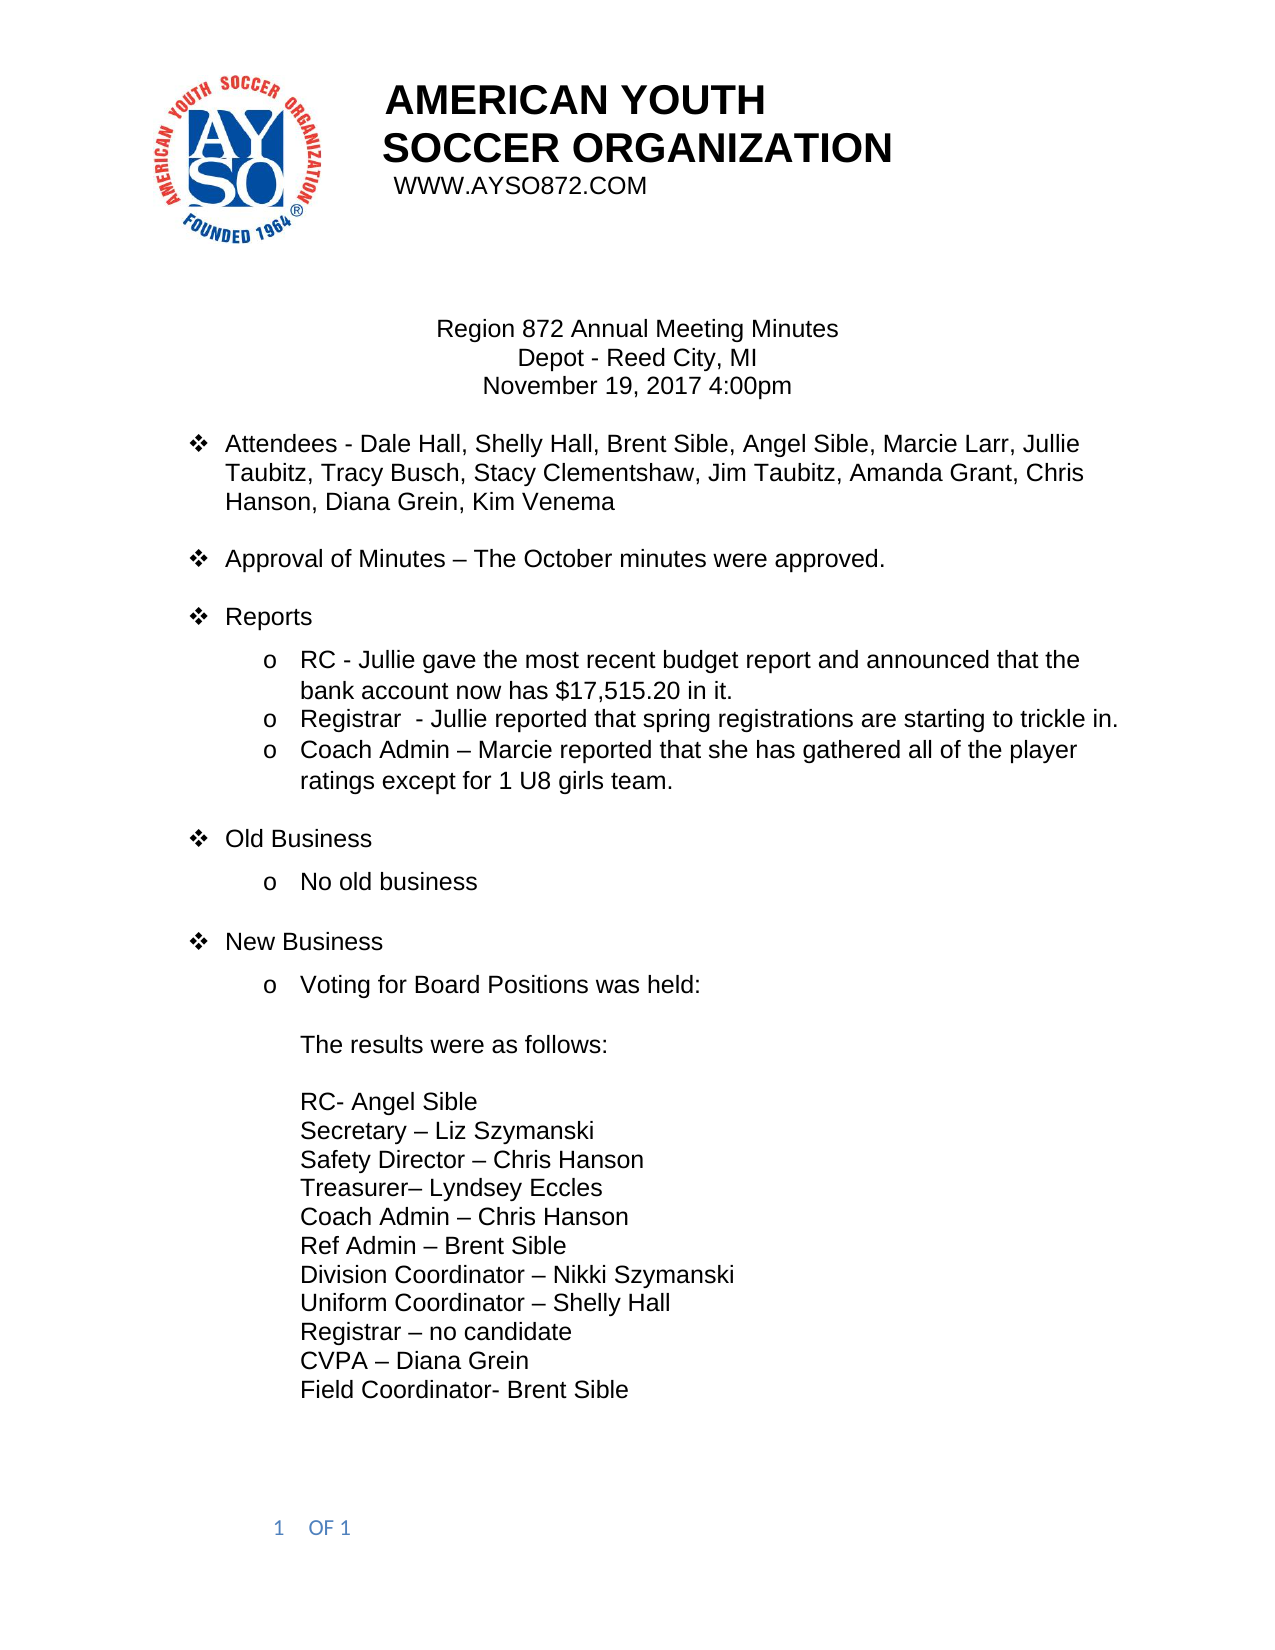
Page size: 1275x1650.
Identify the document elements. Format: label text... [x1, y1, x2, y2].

text Region 872 Annual Meeting Minutes [150, 314, 1125, 343]
list Division Coordinator – Nikki Szymanski [300, 1260, 1125, 1288]
list Safety Director – Chris Hanson [300, 1145, 1125, 1173]
list Registrar - Jullie reported that spring registrations are starting to trickle in. [262, 704, 1125, 735]
text Depot - Reed City, MI [150, 343, 1125, 371]
list Coach Admin – Marcie reported that she has gathered all of the player ratings except for 1 U8 girls team. [262, 735, 1125, 795]
list The results were as follows: [300, 1030, 1125, 1058]
list No old business [262, 867, 1125, 898]
list Field Coordinator- Brent Sible [300, 1375, 1125, 1403]
list RC - Jullie gave the most recent budget report and announced that the bank account now has $17,515.20 in it. [262, 645, 1125, 704]
list Coach Admin – Chris Hanson [300, 1202, 1125, 1231]
list Approval of Minutes – The October minutes were approved. [187, 544, 1125, 573]
list Reports [187, 602, 1125, 630]
text November 19, 2017 4:00pm [150, 371, 1125, 400]
list New Business [187, 927, 1125, 956]
list Treasurer– Lyndsey Eccles [300, 1173, 1125, 1202]
list CVPA – Diana Grein [300, 1346, 1125, 1375]
list Old Business [187, 824, 1125, 853]
list Uniform Coordinator – Shelly Hall [300, 1288, 1125, 1317]
list RC- Angel Sible [300, 1087, 1125, 1116]
list Attendees - Dale Hall, Shelly Hall, Brent Sible, Angel Sible, Marcie Larr, Jullie Taubitz, Tracy Busch, Stacy Clementshaw, Jim Taubitz, Amanda Grant, Chris Hanson, Diana Grein, Kim Venema [187, 429, 1125, 515]
picture [153, 75, 322, 244]
list Registrar – no candidate [300, 1317, 1125, 1346]
list Ref Admin – Brent Sible [300, 1231, 1125, 1260]
list Voting for Board Positions was held: [262, 970, 1125, 1001]
list Secretary – Liz Szymanski [300, 1116, 1125, 1145]
